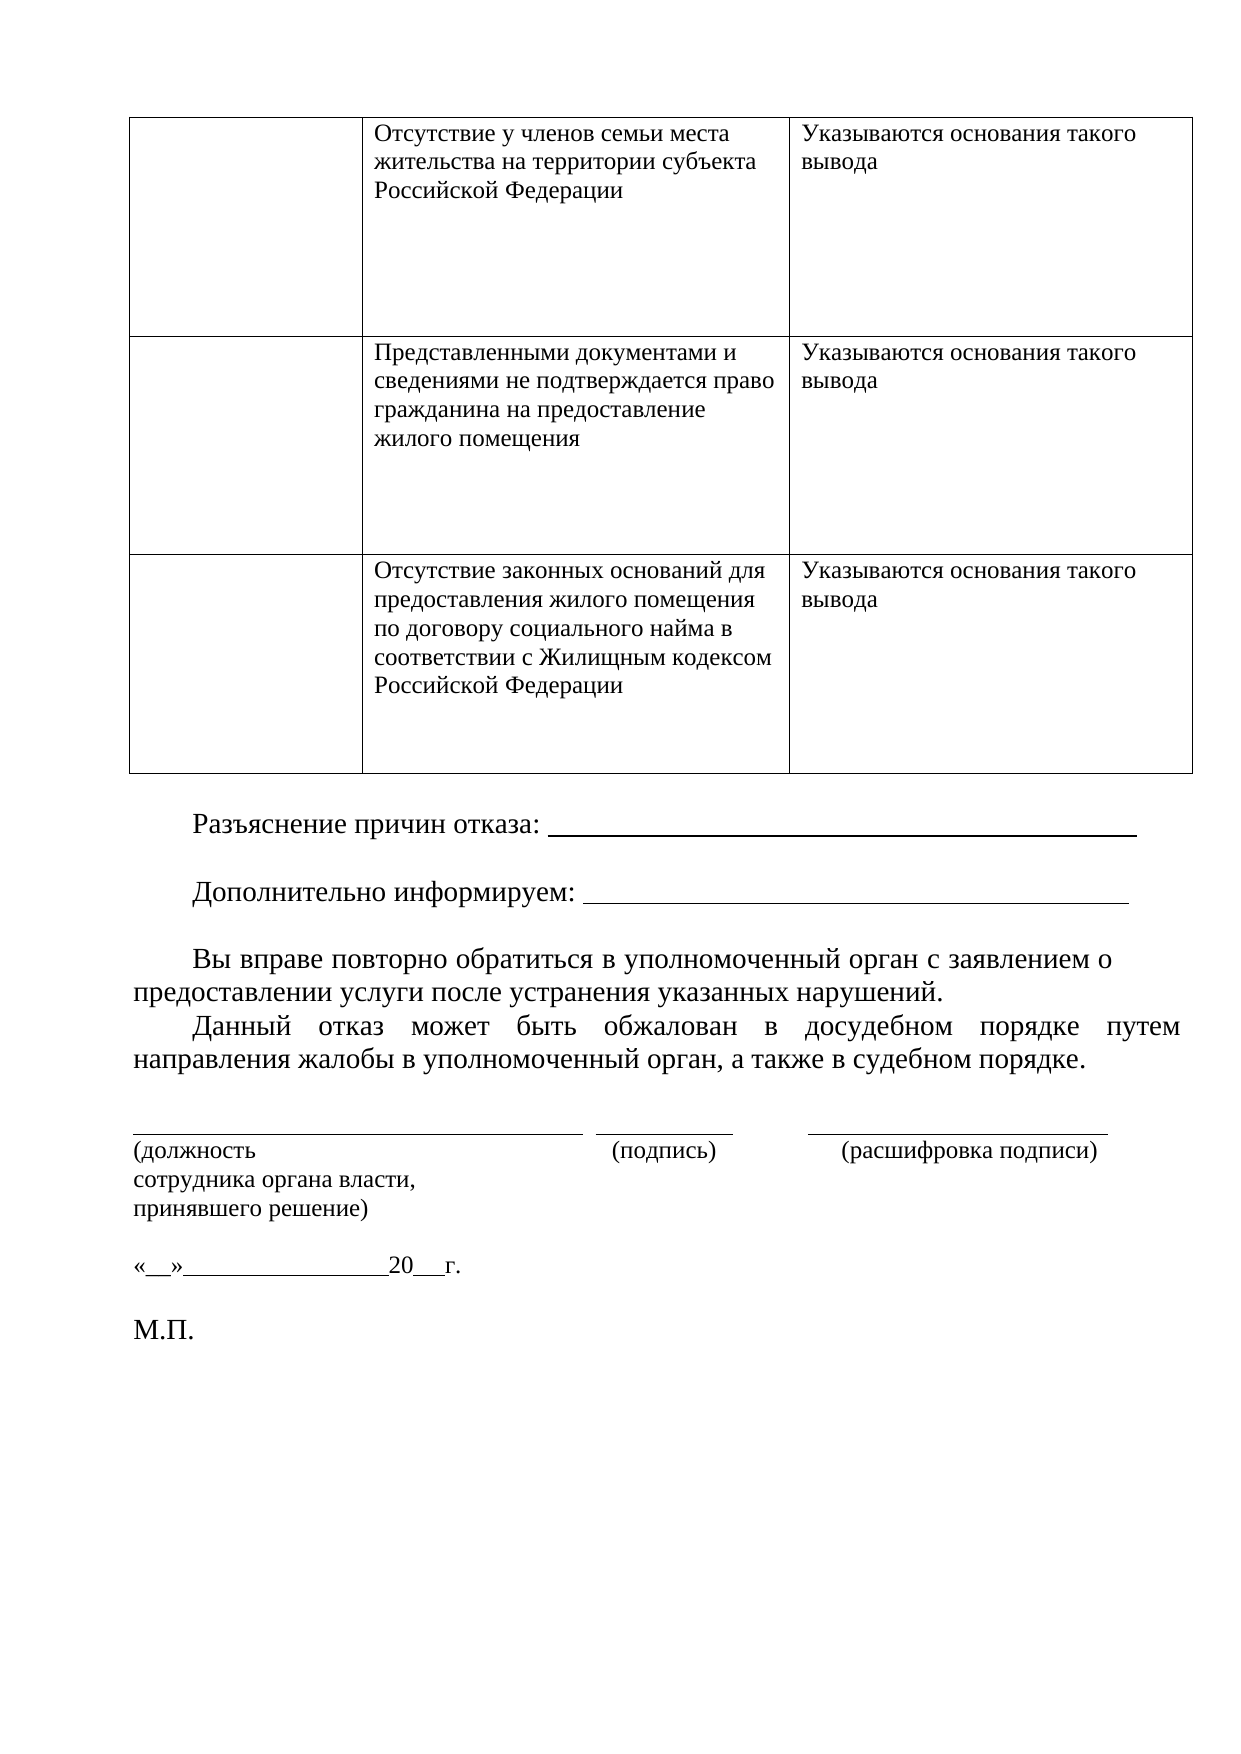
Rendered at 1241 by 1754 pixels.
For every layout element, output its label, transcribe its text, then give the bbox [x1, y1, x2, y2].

table_cell [130, 337, 362, 554]
text Разъяснение причин отказа: [192, 806, 1223, 840]
table_header [130, 118, 362, 336]
table_cell Отсутствие законных оснований для предоставления жилого помещения по договору социального найма в соответствии с Жилищным кодексом Российской Федерации [363, 555, 789, 773]
text Данный отказ может быть обжалован в досудебном порядке путем направления жалобы в уполномоченный орган, а также в судебном порядке. [133, 1008, 1181, 1075]
text принявшего решение) [133, 1193, 1223, 1222]
text (должность (подпись) (расшифровка подписи) сотрудника органа власти, [133, 1130, 1098, 1193]
table_header Отсутствие у членов семьи места жительства на территории субъекта Российской Федерации [363, 118, 789, 336]
text М.П. [133, 1312, 1223, 1345]
table_cell Представленными документами и сведениями не подтверждается право гражданина на предоставление жилого помещения [363, 337, 789, 554]
table_cell [130, 555, 362, 773]
table_cell Указываются основания такого вывода [790, 337, 1192, 554]
table_header Указываются основания такого вывода [790, 118, 1192, 336]
text Дополнительно информируем: [192, 874, 1223, 907]
table_cell Указываются основания такого вывода [790, 555, 1192, 773]
text Вы вправе повторно обратиться в уполномоченный орган с заявлением о предоставлении услуги после устранения указанных нарушений. [133, 941, 1223, 1008]
text «__» 20 г. [133, 1250, 1223, 1278]
